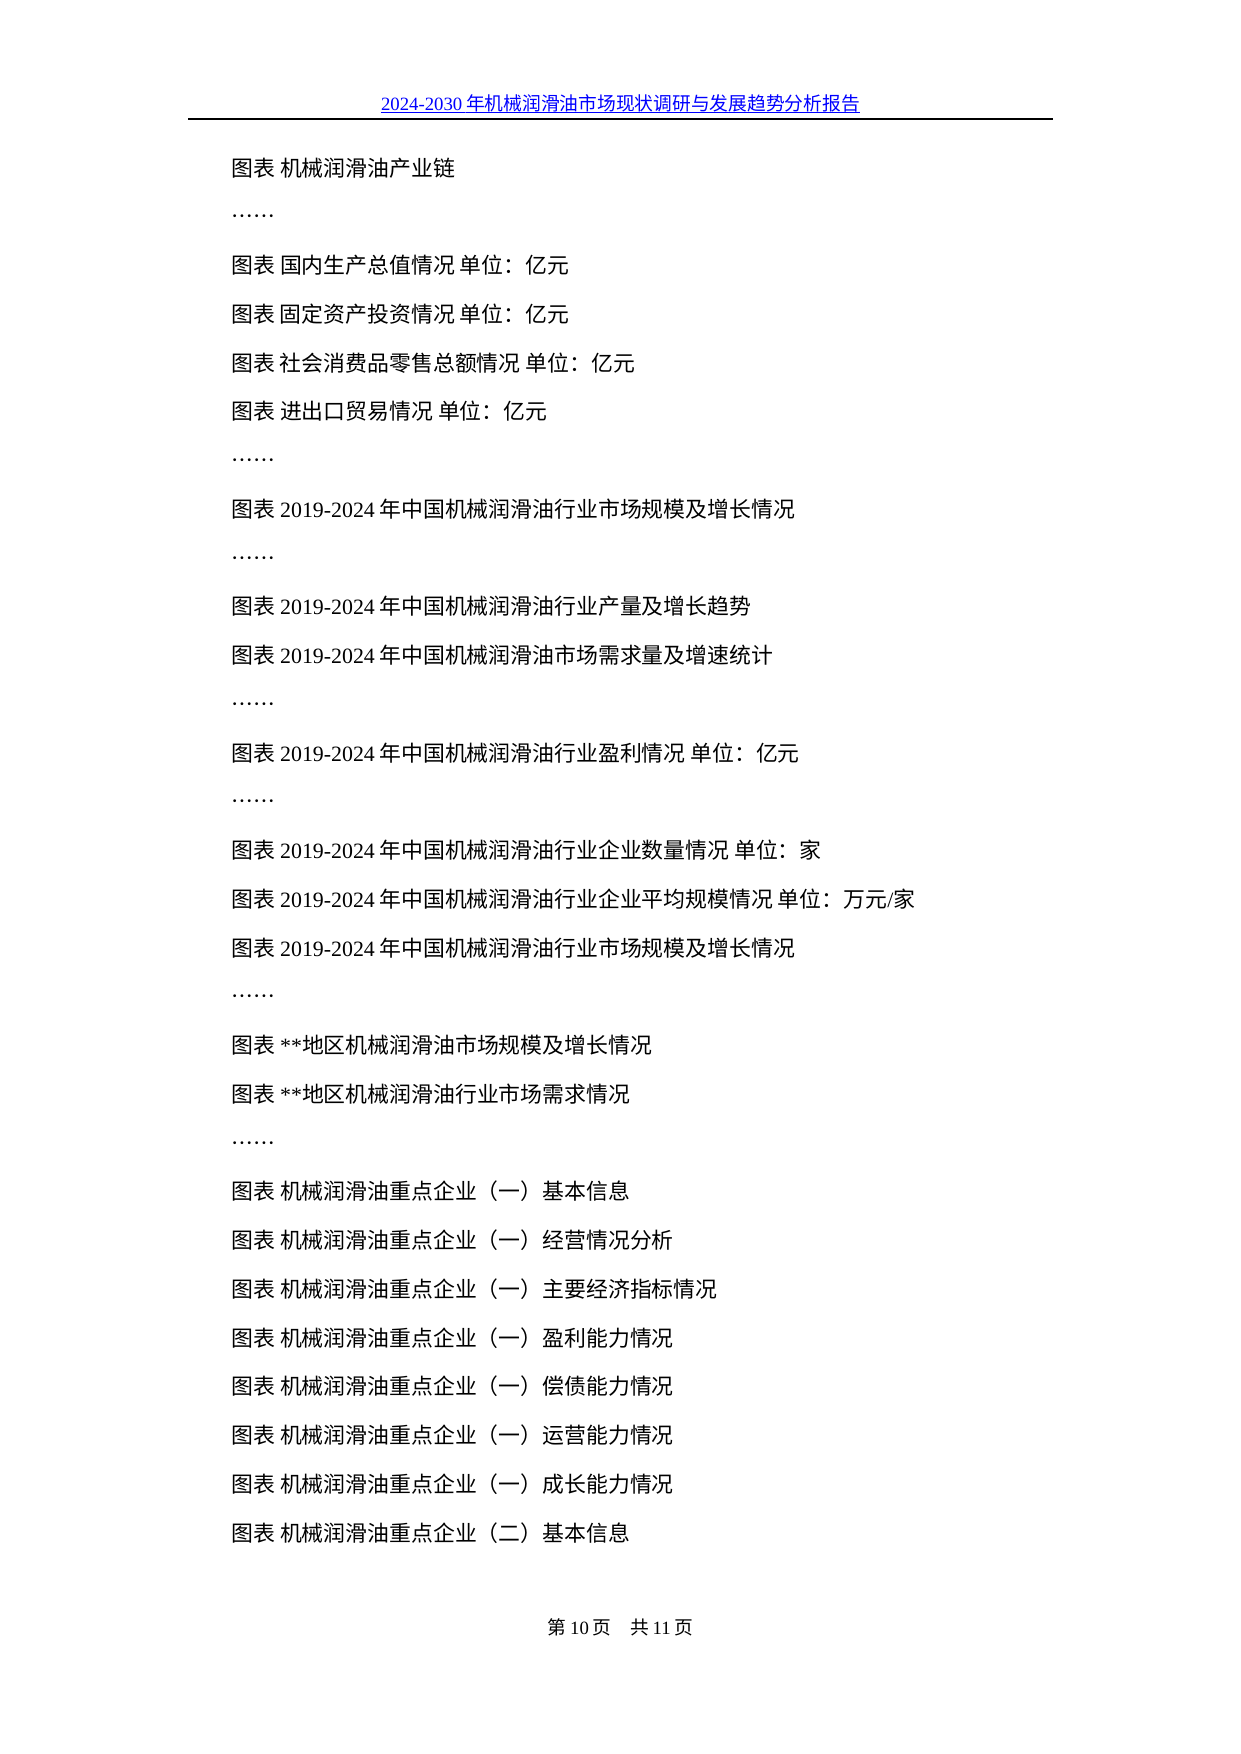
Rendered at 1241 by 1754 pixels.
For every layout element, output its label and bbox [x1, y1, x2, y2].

text [187, 150, 1053, 1548]
